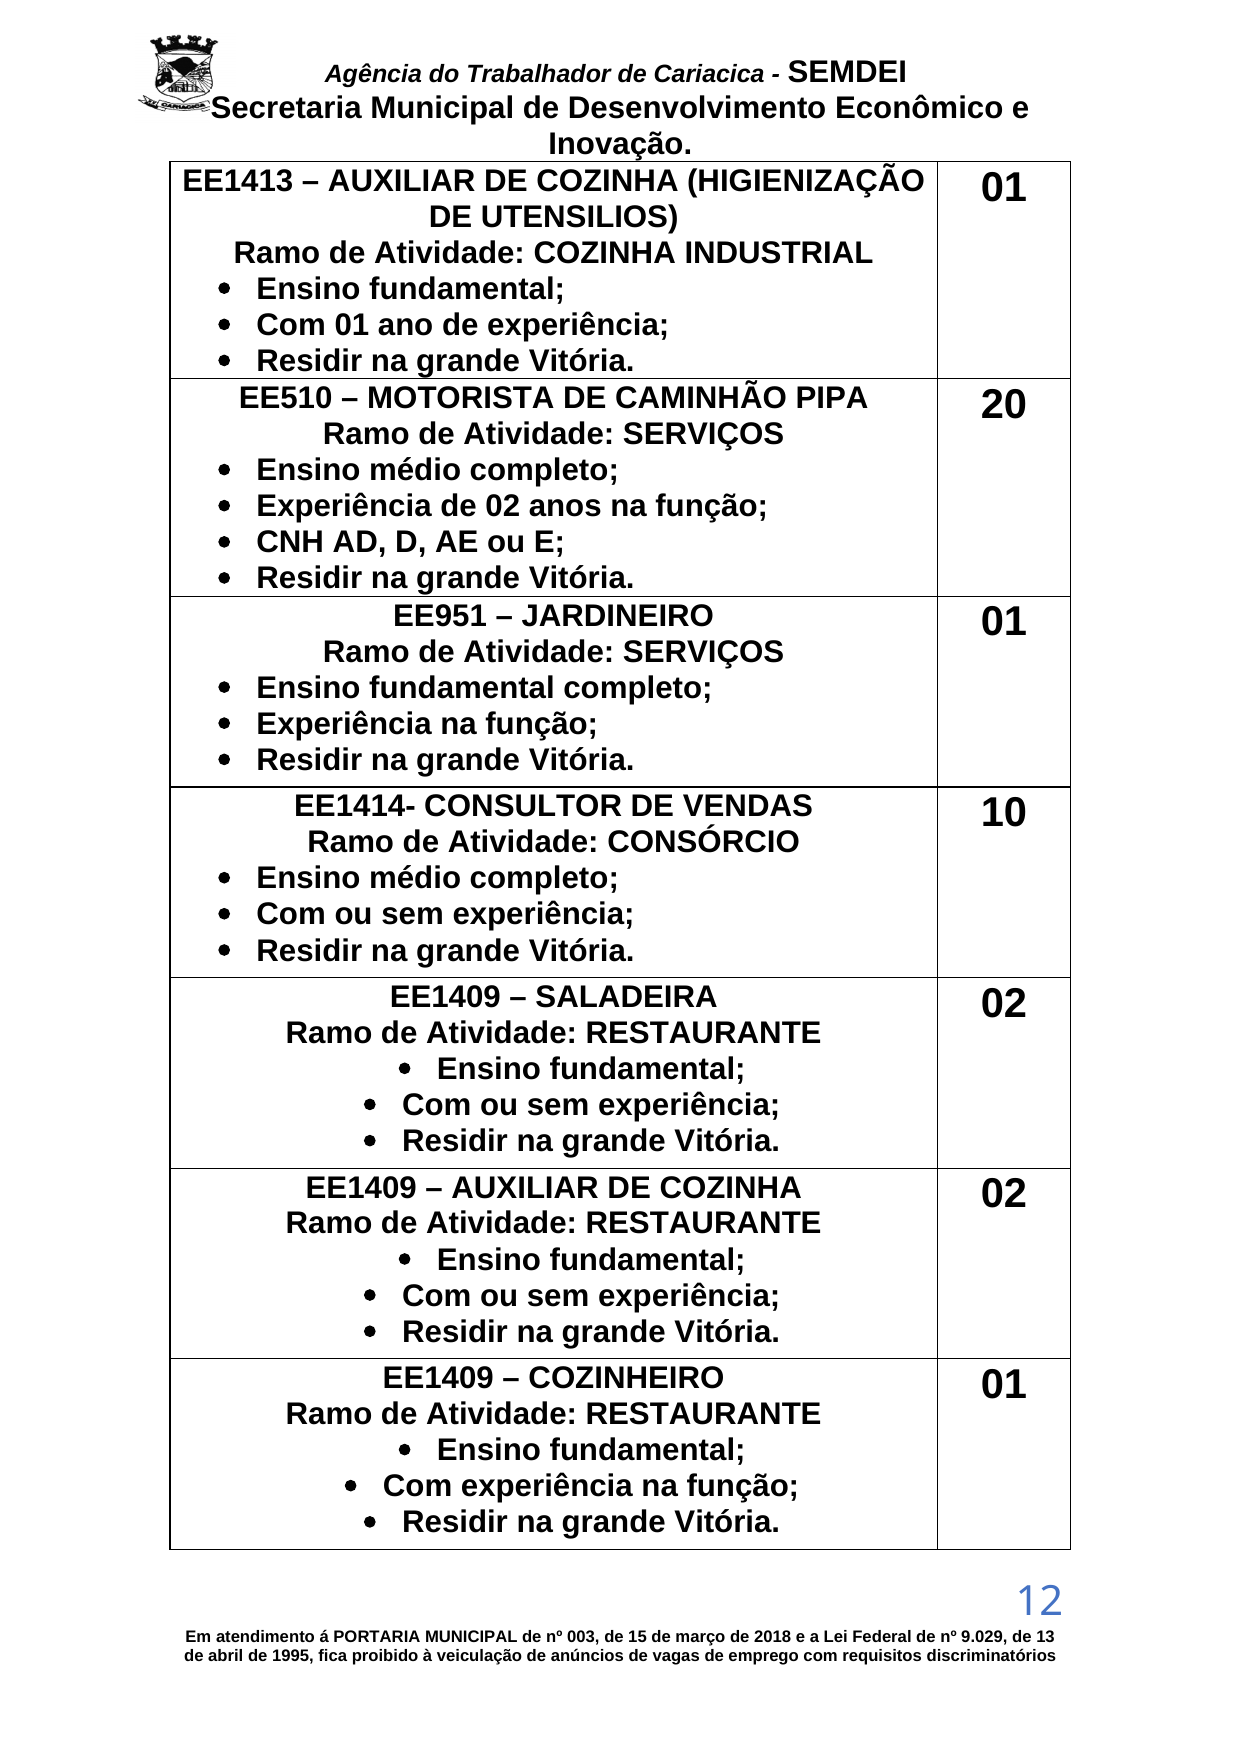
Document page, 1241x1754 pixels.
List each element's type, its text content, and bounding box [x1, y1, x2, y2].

table_cell EE510 – MOTORISTA DE CAMINHÃO PIPA Ramo de Atividade: SERVIÇOS Ensino médio completo; Experiência de 02 anos na função; CNH AD, D, AE ou E; Residir na grande Vitória. [171, 379, 937, 596]
table_cell EE951 – JARDINEIRO Ramo de Atividade: SERVIÇOS Ensino fundamental completo; Experiência na função; Residir na grande Vitória. [171, 597, 937, 786]
table_cell EE1414- CONSULTOR DE VENDAS Ramo de Atividade: CONSÓRCIO Ensino médio completo; Com ou sem experiência; Residir na grande Vitória. [171, 788, 937, 977]
table_cell 10 [938, 788, 1070, 977]
table_cell EE1409 – COZINHEIRO Ramo de Atividade: RESTAURANTE Ensino fundamental; Com experiência na função; Residir na grande Vitória. [171, 1359, 937, 1549]
table_cell 02 [938, 978, 1070, 1168]
table_cell 02 [938, 1169, 1070, 1358]
table_cell 01 [938, 162, 1070, 378]
picture [134, 31, 237, 123]
table_cell EE1413 – AUXILIAR DE COZINHA (HIGIENIZAÇÃO DE UTENSILIOS) Ramo de Atividade: COZINHA INDUSTRIAL Ensino fundamental; Com 01 ano de experiência; Residir na grande Vitória. [171, 162, 937, 378]
table_cell EE1409 – AUXILIAR DE COZINHA Ramo de Atividade: RESTAURANTE Ensino fundamental; Com ou sem experiência; Residir na grande Vitória. [171, 1169, 937, 1358]
table_cell EE1409 – SALADEIRA Ramo de Atividade: RESTAURANTE Ensino fundamental; Com ou sem experiência; Residir na grande Vitória. [171, 978, 937, 1168]
table_cell 01 [938, 597, 1070, 786]
table_cell 01 [938, 1359, 1070, 1549]
table_cell 20 [938, 379, 1070, 596]
